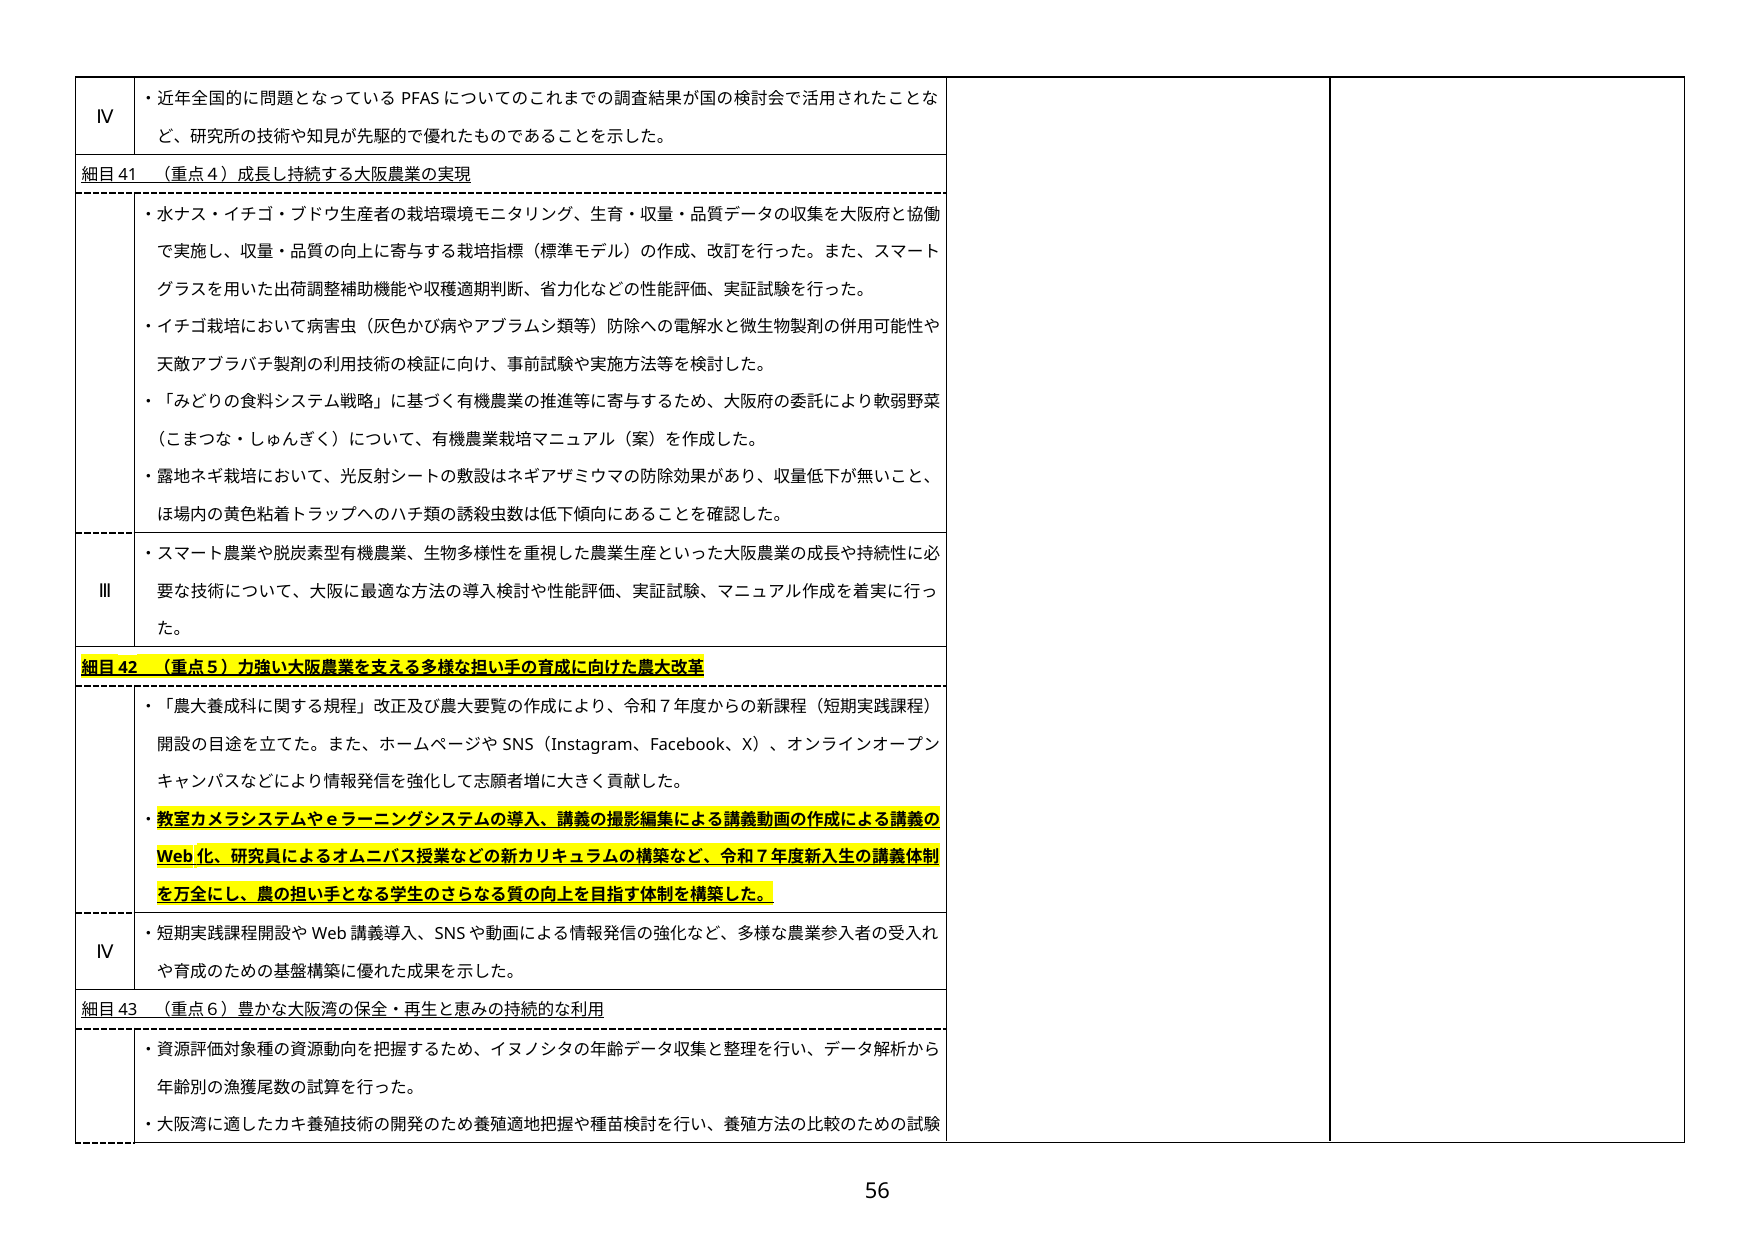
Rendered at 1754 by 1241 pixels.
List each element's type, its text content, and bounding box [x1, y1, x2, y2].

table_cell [135, 1028, 946, 1142]
table_cell 細目42 （重点５）力強い大阪農業を支える多様な担い手の育成に向けた農大改革 [76, 647, 946, 685]
table_cell 細目43 （重点６）豊かな大阪湾の保全・再生と恵みの持続的な利用 [76, 990, 946, 1027]
table_cell Ⅲ [76, 532, 134, 646]
table_cell Ⅳ [76, 78, 134, 153]
table_cell ・スマート農業や脱炭素型有機農業、生物多様性を重視した農業生産といった大阪農業の成長や持続性に必要な技術について、大阪に最適な方法の導入検討や性能評価、実証試験、マニュアル作成を着実に行った。 [135, 533, 946, 646]
table_cell [76, 1028, 134, 1142]
table_cell [76, 192, 134, 532]
table_cell ・近年全国的に問題となっているPFASについてのこれまでの調査結果が国の検討会で活用されたことなど、研究所の技術や知見が先駆的で優れたものであることを示した。 [135, 78, 946, 153]
table_cell 細目41 （重点４）成長し持続する大阪農業の実現 [76, 155, 946, 192]
table_cell ・水ナス・イチゴ・ブドウ生産者の栽培環境モニタリング、生育・収量・品質データの収集を大阪府と協働で実施し、収量・品質の向上に寄与する栽培指標（標準モデル）の作成、改訂を行った。また、スマートグラスを用いた出荷調整補助機能や収穫適期判断、省力化などの性能評価、実証試験を行った。 ・イチゴ栽培において病害虫（灰色かび病やアブラムシ類等）防除への電解水と微生物製剤の併用可能性や天敵アブラバチ製剤の利用技術の検証に向け、事前試験や実施方法等を検討した。 ・「みどりの食料システム戦略」に基づく有機農業の推進等に寄与するため、大阪府の委託により軟弱野菜（こまつな・しゅんぎく）について、有機農業栽培マニュアル（案）を作成した。 ・露地ネギ栽培において、光反射シートの敷設はネギアザミウマの防除効果があり、収量低下が無いこと、ほ場内の黄色粘着トラップへのハチ類の誘殺虫数は低下傾向にあることを確認した。 [135, 192, 946, 532]
table_cell Ⅳ [76, 912, 134, 989]
table_cell ・短期実践課程開設やWeb講義導入、SNSや動画による情報発信の強化など、多様な農業参入者の受入れや育成のための基盤構築に優れた成果を示した。 [135, 913, 946, 989]
table_cell [76, 685, 134, 912]
table_cell ・「農大養成科に関する規程」改正及び農大要覧の作成により、令和７年度からの新課程（短期実践課程）開設の目途を立てた。また、ホームページやSNS（Instagram、Facebook、X）、オンラインオープンキャンパスなどにより情報発信を強化して志願者増に大きく貢献した。 ・教室カメラシステムやｅラーニングシステムの導入、講義の撮影編集による講義動画の作成による講義のWeb化、研究員によるオムニバス授業などの新カリキュラムの構築など、令和７年度新入生の講義体制を万全にし、農の担い手となる学生のさらなる質の向上を目指す体制を構築した。 [135, 685, 946, 912]
